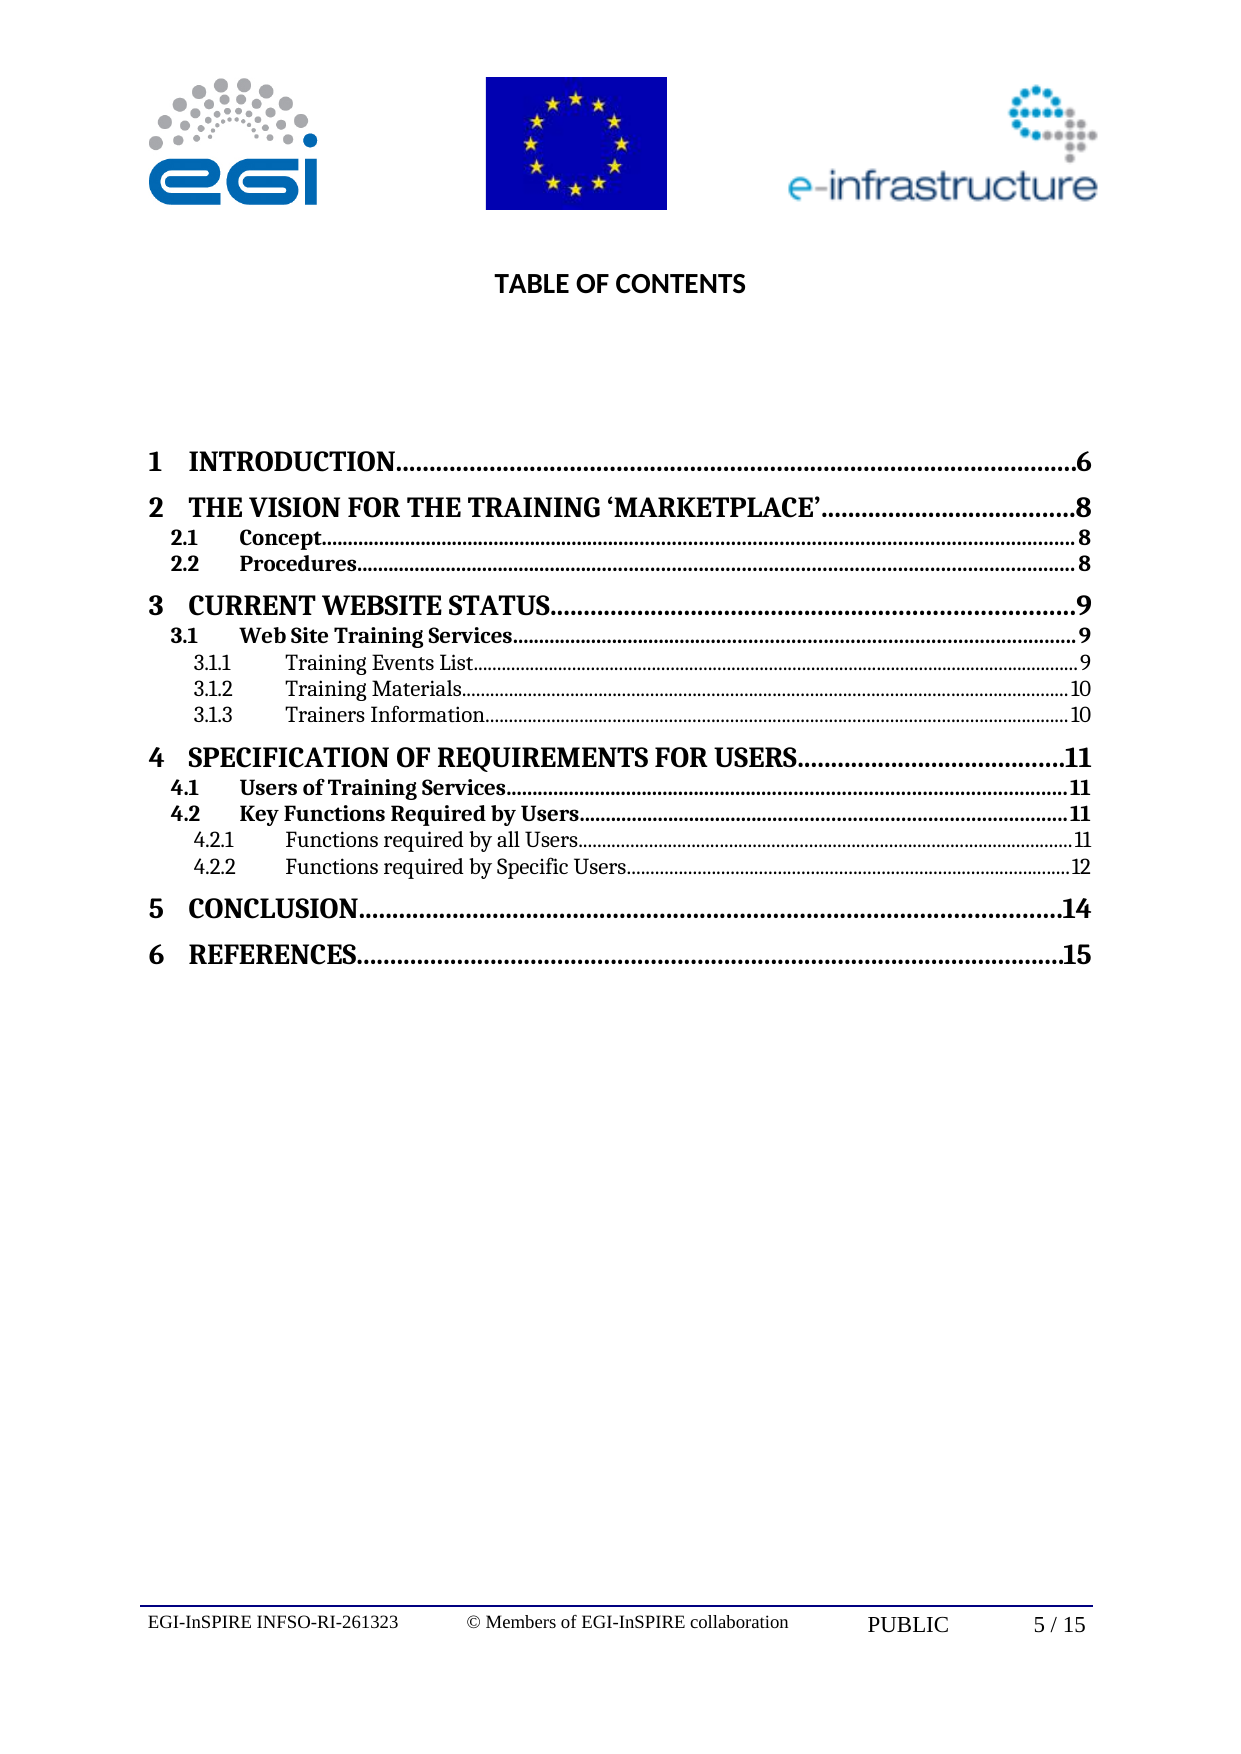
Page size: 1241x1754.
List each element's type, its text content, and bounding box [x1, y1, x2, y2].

picture [485, 77, 667, 210]
picture [147, 77, 319, 207]
text TABLE OF CONTENTS [148, 265, 1092, 301]
picture [781, 77, 1106, 210]
